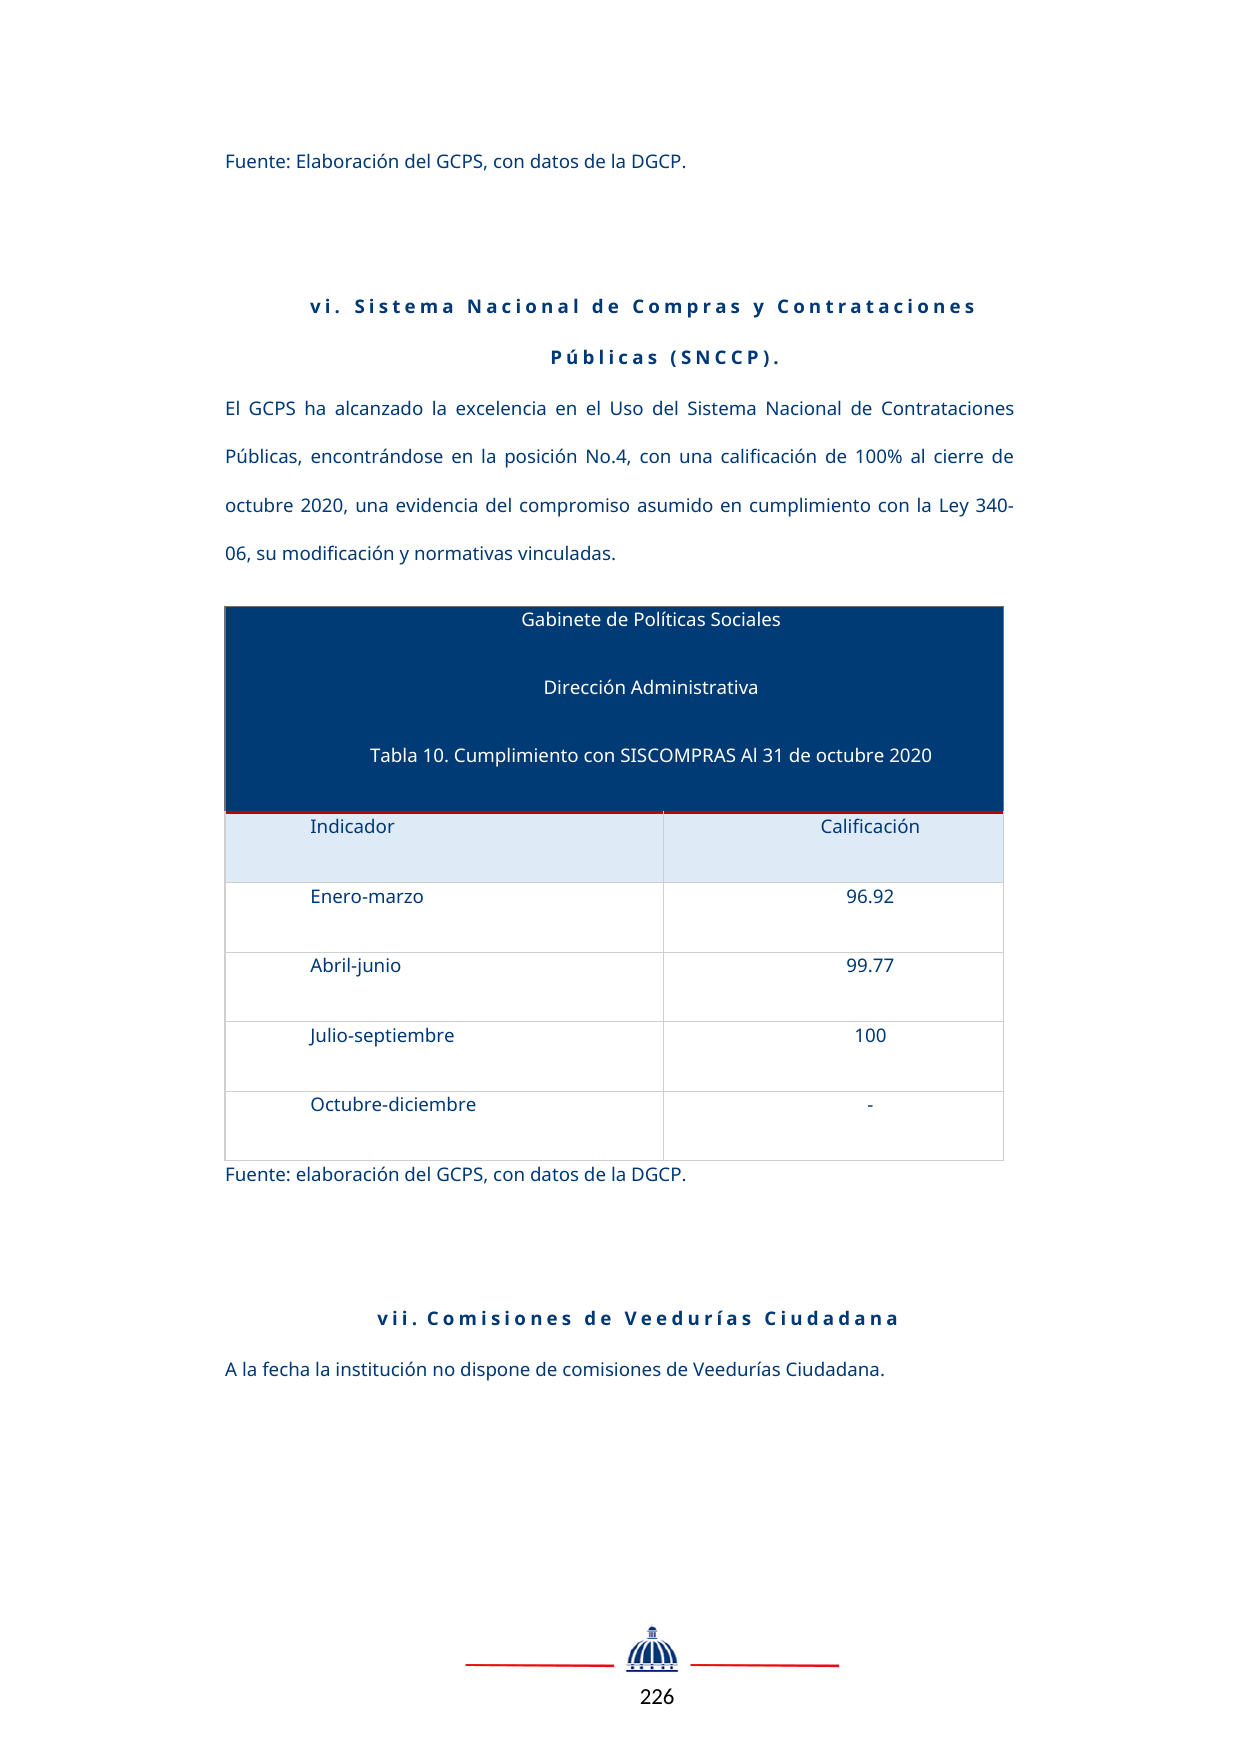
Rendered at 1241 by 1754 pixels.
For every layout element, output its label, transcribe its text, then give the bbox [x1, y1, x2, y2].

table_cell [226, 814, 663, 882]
text El GCPS ha alcanzado la excelencia en el Uso del Sistema Nacional de Contrataciones Públicas, encontrándose en la posición No.4, con una calificación de 100% al cierre de octubre 2020, una evidencia del compromiso asumido en cumplimiento con la Ley 340-06, su modificación y normativas vinculadas. [225, 395, 1015, 566]
subtitle Comisiones de Veedurías Ciudadana [284, 1306, 1015, 1331]
text Fuente: elaboración del GCPS, con datos de la DGCP. [225, 1161, 1015, 1187]
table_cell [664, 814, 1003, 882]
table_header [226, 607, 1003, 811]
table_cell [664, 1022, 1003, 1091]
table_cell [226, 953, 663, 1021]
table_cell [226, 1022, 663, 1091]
text Fuente: Elaboración del GCPS, con datos de la DGCP. [225, 148, 1015, 174]
text A la fecha la institución no dispone de comisiones de Veedurías Ciudadana. [225, 1357, 1015, 1382]
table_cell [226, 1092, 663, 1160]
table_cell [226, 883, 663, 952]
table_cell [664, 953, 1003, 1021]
picture [461, 1620, 844, 1677]
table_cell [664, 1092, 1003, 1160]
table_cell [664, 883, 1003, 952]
subtitle Sistema Nacional de Compras y Contrataciones Públicas (SNCCP). [284, 293, 1015, 370]
